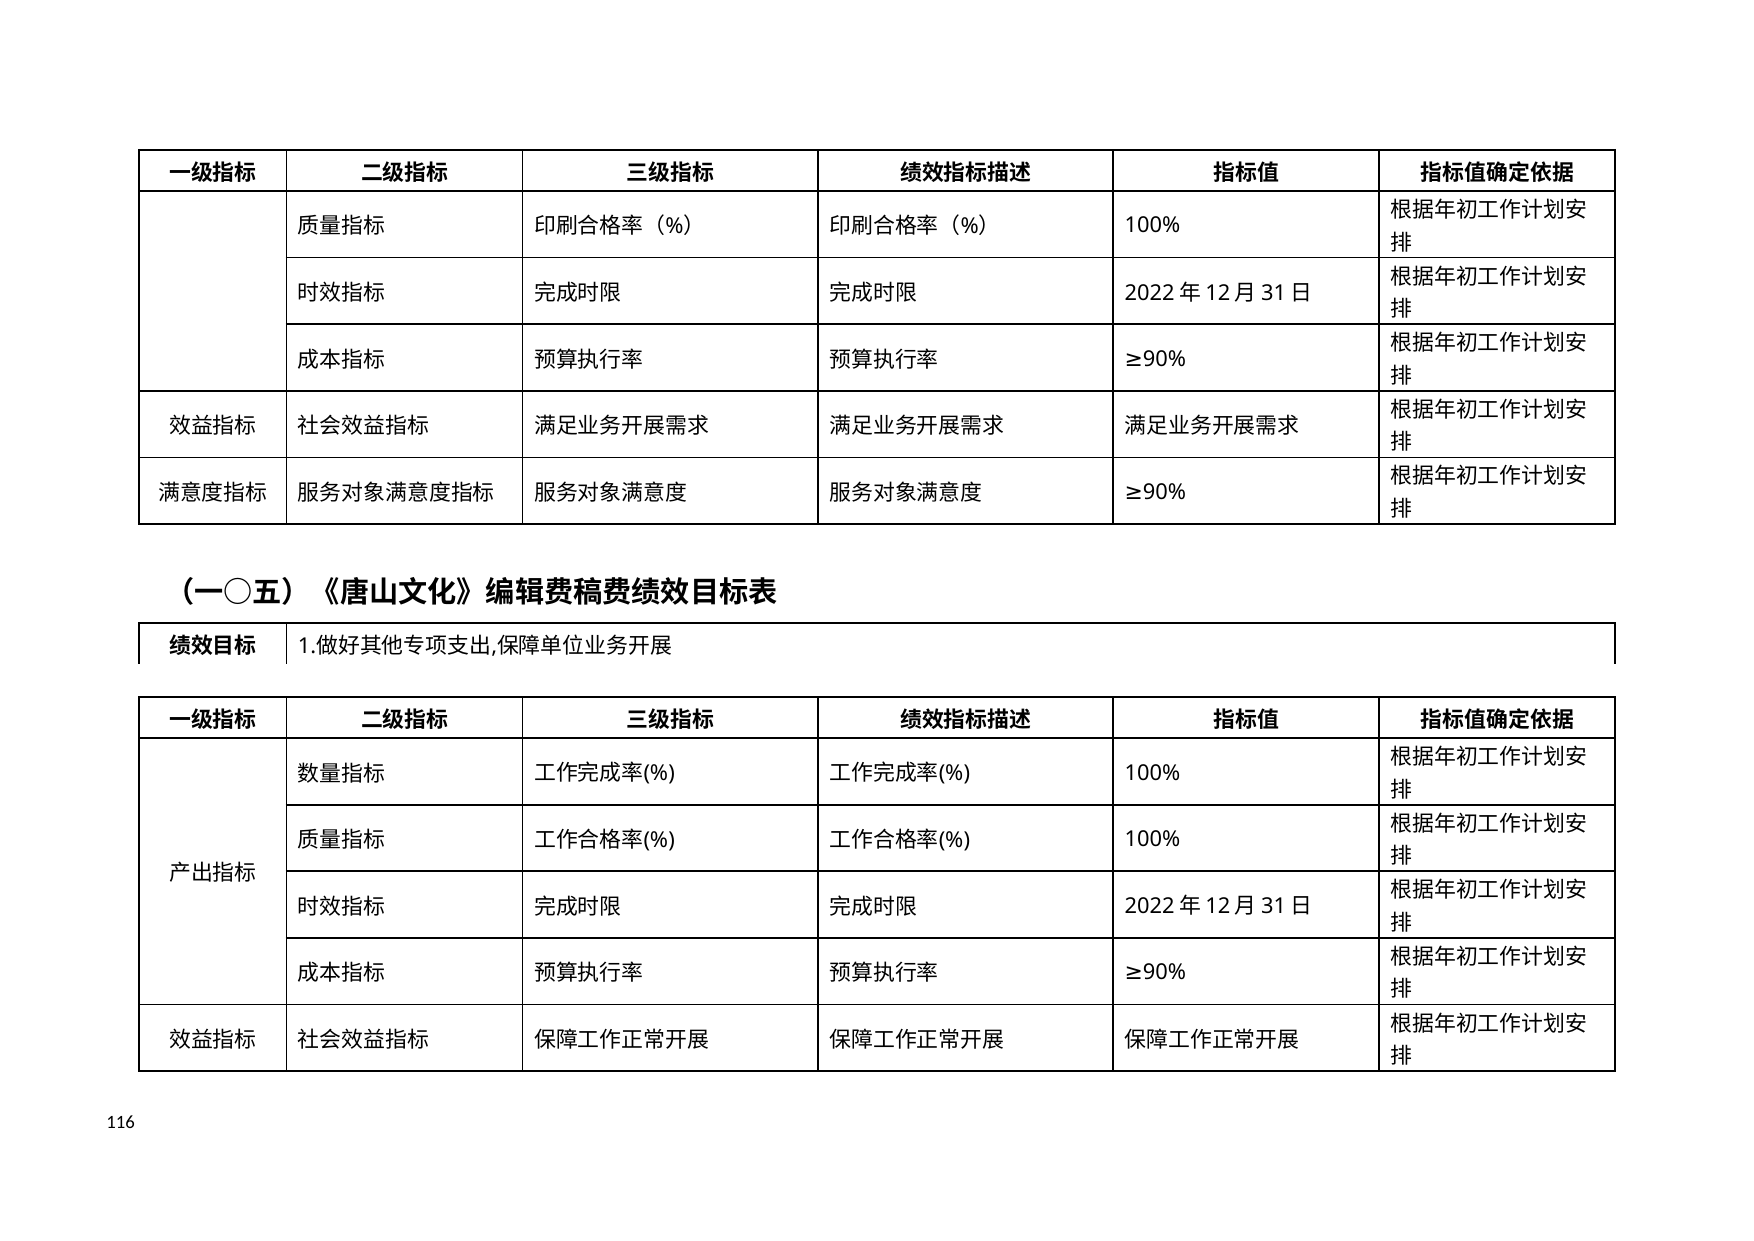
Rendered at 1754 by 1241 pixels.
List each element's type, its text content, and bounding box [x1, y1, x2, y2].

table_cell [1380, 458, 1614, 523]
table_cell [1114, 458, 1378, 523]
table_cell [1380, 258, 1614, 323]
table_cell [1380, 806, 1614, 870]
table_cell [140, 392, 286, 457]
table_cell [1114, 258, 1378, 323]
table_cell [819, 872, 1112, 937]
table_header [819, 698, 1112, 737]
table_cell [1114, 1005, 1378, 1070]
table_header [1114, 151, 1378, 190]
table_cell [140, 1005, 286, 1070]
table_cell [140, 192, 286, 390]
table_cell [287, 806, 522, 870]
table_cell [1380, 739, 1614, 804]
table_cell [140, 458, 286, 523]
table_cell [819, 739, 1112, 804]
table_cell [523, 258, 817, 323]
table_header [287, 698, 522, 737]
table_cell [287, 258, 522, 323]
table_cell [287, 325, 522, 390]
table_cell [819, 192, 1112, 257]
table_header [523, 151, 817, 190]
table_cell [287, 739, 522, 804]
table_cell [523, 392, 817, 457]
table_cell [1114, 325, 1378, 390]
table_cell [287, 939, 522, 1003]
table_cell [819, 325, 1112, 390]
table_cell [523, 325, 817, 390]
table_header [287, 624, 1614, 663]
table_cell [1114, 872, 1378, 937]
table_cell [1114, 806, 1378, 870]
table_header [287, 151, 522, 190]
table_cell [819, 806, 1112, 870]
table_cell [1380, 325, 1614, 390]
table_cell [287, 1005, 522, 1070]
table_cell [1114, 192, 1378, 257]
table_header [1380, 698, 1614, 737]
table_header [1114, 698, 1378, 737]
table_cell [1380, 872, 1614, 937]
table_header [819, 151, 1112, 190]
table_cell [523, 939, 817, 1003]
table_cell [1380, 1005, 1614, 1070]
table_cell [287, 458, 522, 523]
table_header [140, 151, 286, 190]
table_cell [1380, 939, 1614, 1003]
text （一○五）《唐山文化》编辑费稿费绩效目标表 [106, 557, 1648, 622]
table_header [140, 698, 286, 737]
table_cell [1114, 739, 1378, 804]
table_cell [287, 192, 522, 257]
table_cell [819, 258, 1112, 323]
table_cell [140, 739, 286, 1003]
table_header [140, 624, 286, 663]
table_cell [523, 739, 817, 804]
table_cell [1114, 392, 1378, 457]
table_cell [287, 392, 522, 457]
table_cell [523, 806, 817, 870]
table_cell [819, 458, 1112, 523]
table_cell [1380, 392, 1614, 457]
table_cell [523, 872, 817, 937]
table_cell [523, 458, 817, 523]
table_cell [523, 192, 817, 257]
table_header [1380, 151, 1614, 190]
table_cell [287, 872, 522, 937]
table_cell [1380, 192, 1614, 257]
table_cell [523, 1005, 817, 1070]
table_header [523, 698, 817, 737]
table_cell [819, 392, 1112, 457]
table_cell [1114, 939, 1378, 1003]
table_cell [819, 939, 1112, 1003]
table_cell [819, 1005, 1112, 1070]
